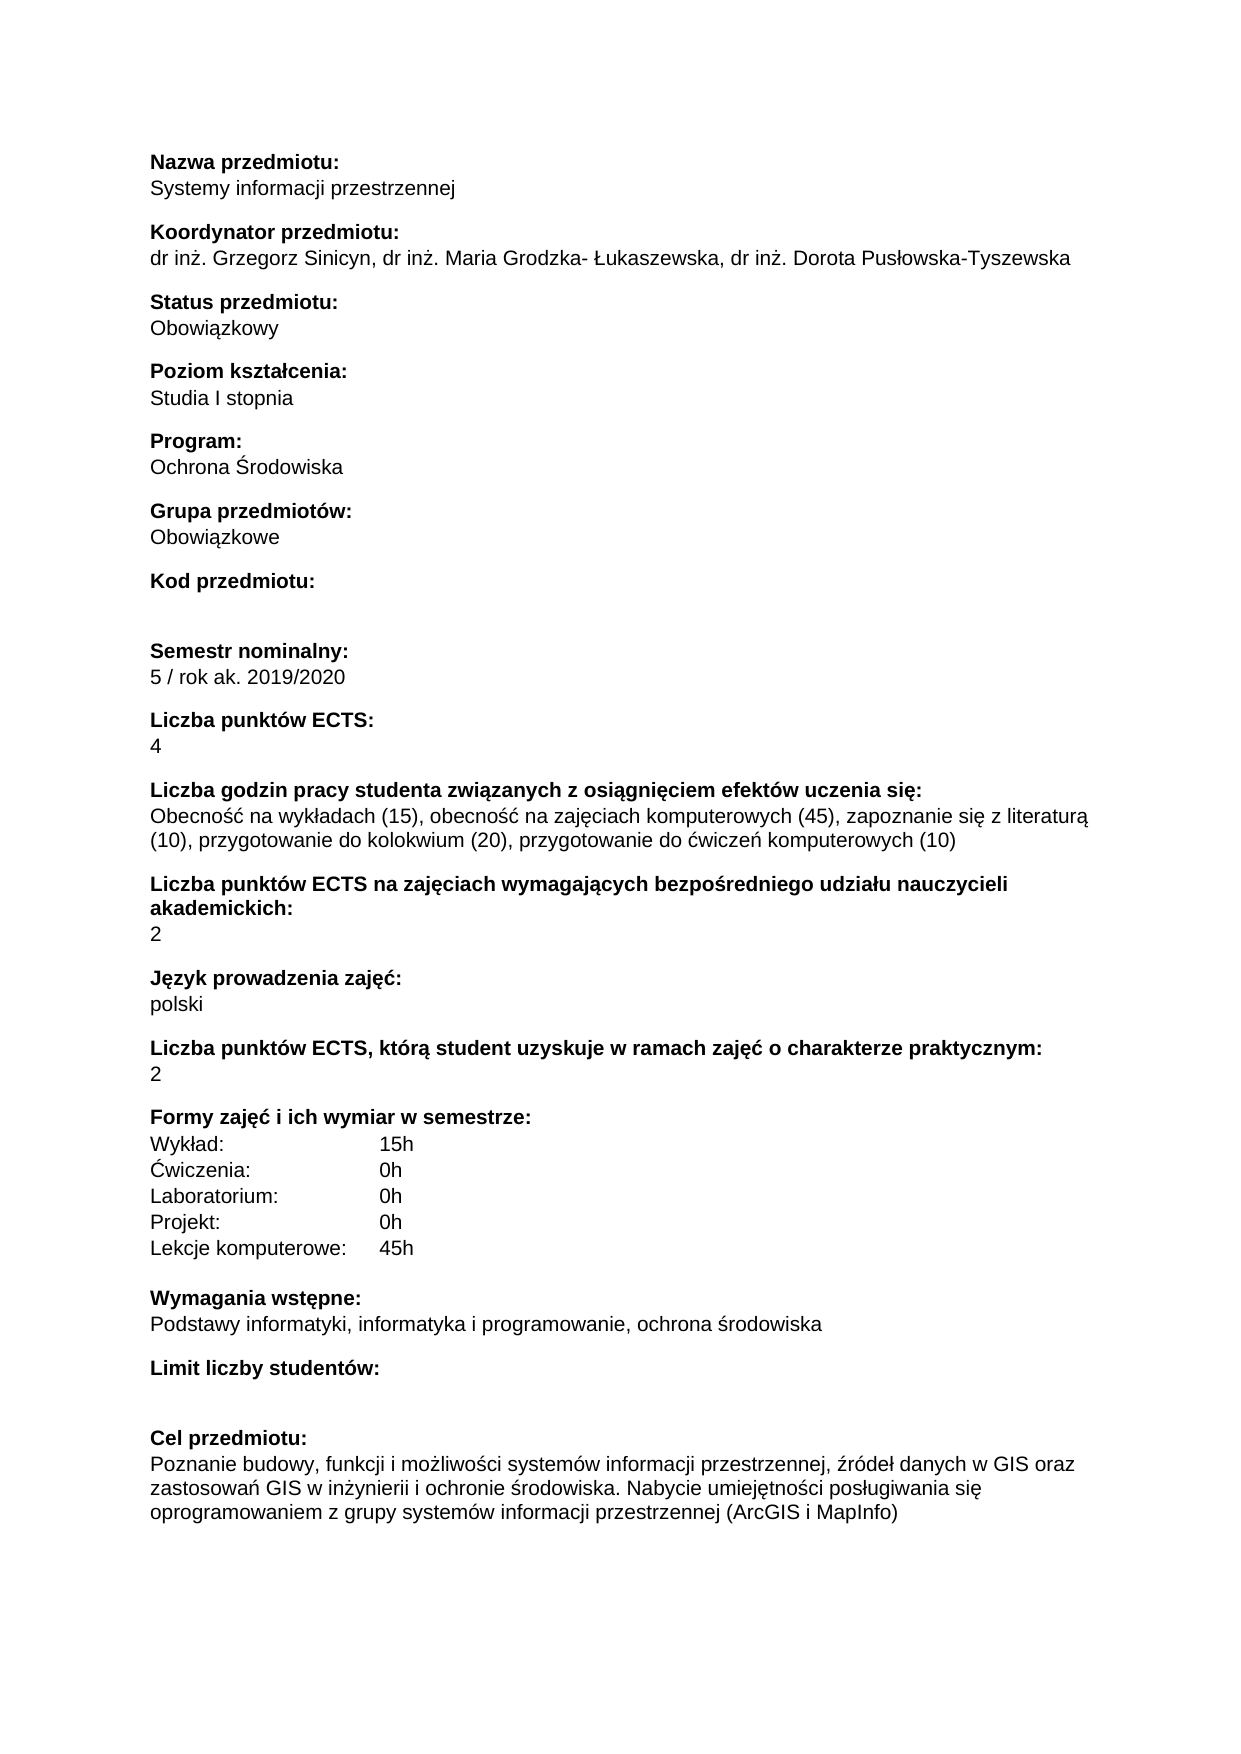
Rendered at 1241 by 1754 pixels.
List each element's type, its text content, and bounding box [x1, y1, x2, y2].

text Liczba punktów ECTS: [150, 708, 1090, 732]
text dr inż. Grzegorz Sinicyn, dr inż. Maria Grodzka- Łukaszewska, dr inż. Dorota Pusłowska-Tyszewska [150, 246, 1090, 270]
text Cel przedmiotu: [150, 1426, 1090, 1449]
text Program: [150, 429, 1090, 453]
text Obecność na wykładach (15), obecność na zajęciach komputerowych (45), zapoznanie się z literaturą (10), przygotowanie do kolokwium (20), przygotowanie do ćwiczeń komputerowych (10) [150, 804, 1090, 852]
text Wymagania wstępne: [150, 1286, 1090, 1310]
text Poznanie budowy, funkcji i możliwości systemów informacji przestrzennej, źródeł danych w GIS oraz zastosowań GIS w inżynierii i ochronie środowiska. Nabycie umiejętności posługiwania się oprogramowaniem z grupy systemów informacji przestrzennej (ArcGIS i MapInfo) [150, 1452, 1090, 1523]
table_cell Projekt: [140, 1210, 367, 1234]
table_cell 0h [369, 1182, 597, 1208]
table_cell Laboratorium: [140, 1184, 367, 1208]
table_cell 0h [369, 1208, 597, 1234]
text Studia I stopnia [150, 385, 1090, 409]
text Obowiązkowy [150, 316, 1090, 339]
table_header Wykład: [140, 1132, 367, 1156]
text Status przedmiotu: [150, 289, 1090, 313]
text Semestr nominalny: [150, 638, 1090, 662]
text Ochrona Środowiska [150, 455, 1090, 479]
text Poziom kształcenia: [150, 359, 1090, 383]
text 2 [150, 1061, 1090, 1085]
table_cell 45h [369, 1234, 597, 1260]
table_header 15h [369, 1132, 597, 1156]
text 2 [150, 922, 1090, 946]
text Grupa przedmiotów: [150, 499, 1090, 523]
text Limit liczby studentów: [150, 1356, 1090, 1380]
text 4 [150, 734, 1090, 758]
text Formy zajęć i ich wymiar w semestrze: [150, 1105, 1090, 1129]
text Liczba punktów ECTS na zajęciach wymagających bezpośredniego udziału nauczycieli akademickich: [150, 872, 1090, 920]
text Język prowadzenia zajęć: [150, 966, 1090, 989]
text Nazwa przedmiotu: [150, 150, 1090, 174]
table_cell 0h [369, 1156, 597, 1182]
text Podstawy informatyki, informatyka i programowanie, ochrona środowiska [150, 1312, 1090, 1336]
text 5 / rok ak. 2019/2020 [150, 664, 1090, 688]
table_cell Ćwiczenia: [140, 1158, 367, 1182]
table_cell Lekcje komputerowe: [140, 1236, 367, 1260]
text Koordynator przedmiotu: [150, 220, 1090, 244]
text Kod przedmiotu: [150, 569, 1090, 593]
text polski [150, 992, 1090, 1016]
text Obowiązkowe [150, 525, 1090, 549]
text Systemy informacji przestrzennej [150, 176, 1090, 200]
text Liczba godzin pracy studenta związanych z osiągnięciem efektów uczenia się: [150, 778, 1090, 802]
text Liczba punktów ECTS, którą student uzyskuje w ramach zajęć o charakterze praktycznym: [150, 1035, 1090, 1059]
